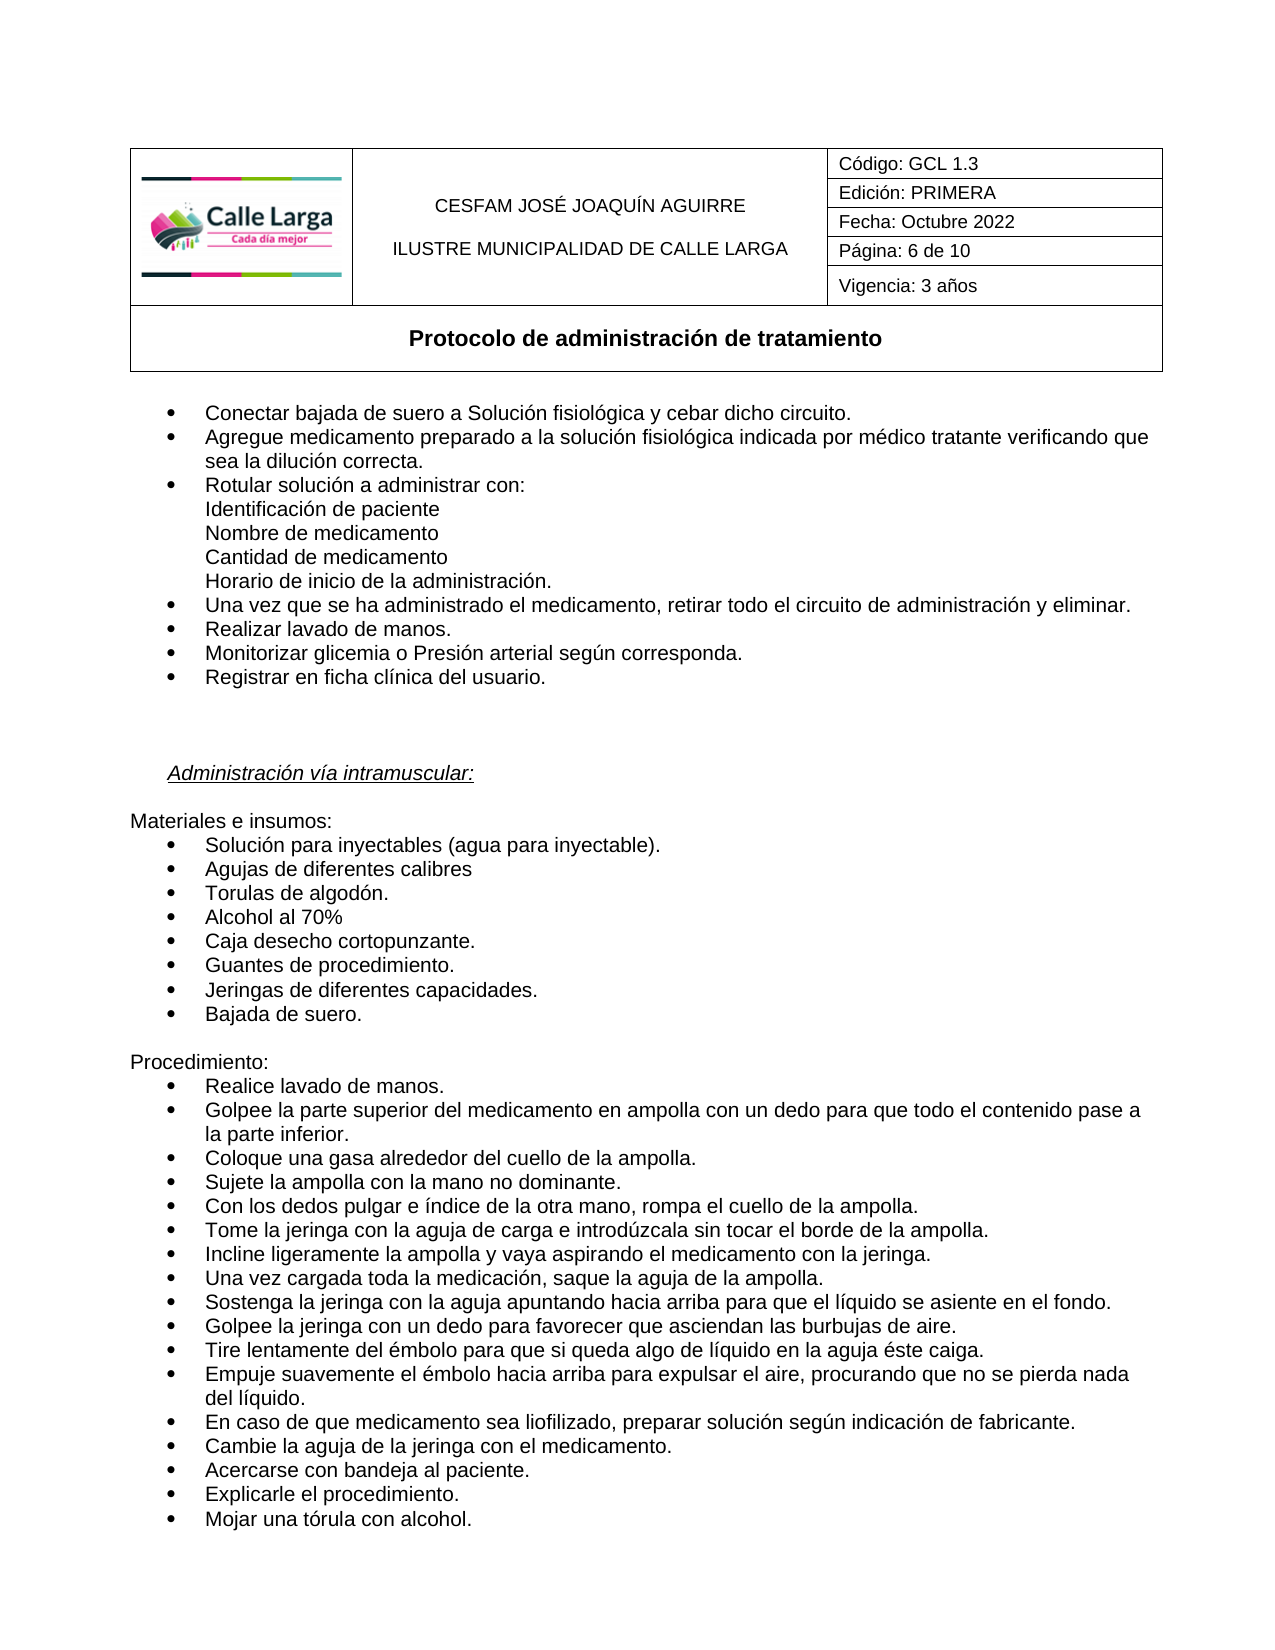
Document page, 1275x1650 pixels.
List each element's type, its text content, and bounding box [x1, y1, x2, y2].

list Caja desecho cortopunzante. [167, 929, 1157, 953]
list Monitorizar glicemia o Presión arterial según corresponda. [167, 641, 1157, 665]
list Registrar en ficha clínica del usuario. [167, 665, 1157, 689]
text Administración vía intramuscular: [167, 761, 1157, 785]
text Horario de inicio de la administración. [130, 569, 1157, 593]
list Golpee la parte superior del medicamento en ampolla con un dedo para que todo el contenido pase a la parte inferior. [167, 1097, 1157, 1146]
list Sostenga la jeringa con la aguja apuntando hacia arriba para que el líquido se asiente en el fondo. [167, 1290, 1157, 1314]
list Nombre de medicamento [205, 521, 1157, 545]
list Acercarse con bandeja al paciente. [167, 1458, 1157, 1482]
list Coloque una gasa alrededor del cuello de la ampolla. [167, 1146, 1157, 1169]
list Golpee la jeringa con un dedo para favorecer que asciendan las burbujas de aire. [167, 1314, 1157, 1338]
list Sujete la ampolla con la mano no dominante. [167, 1169, 1157, 1194]
list Alcohol al 70% [167, 905, 1157, 929]
list Una vez que se ha administrado el medicamento, retirar todo el circuito de administración y eliminar. [167, 593, 1157, 617]
list Tire lentamente del émbolo para que si queda algo de líquido en la aguja éste caiga. [167, 1338, 1157, 1362]
text Materiales e insumos: [130, 809, 1157, 833]
list Jeringas de diferentes capacidades. [167, 977, 1157, 1001]
list Torulas de algodón. [167, 881, 1157, 905]
list Agregue medicamento preparado a la solución fisiológica indicada por médico tratante verificando que sea la dilución correcta. [167, 425, 1157, 473]
picture [141, 177, 342, 277]
list Solución para inyectables (agua para inyectable). [167, 833, 1157, 857]
list Empuje suavemente el émbolo hacia arriba para expulsar el aire, procurando que no se pierda nada del líquido. [167, 1362, 1157, 1410]
list Identificación de paciente [205, 497, 1157, 521]
list Bajada de suero. [167, 1001, 1157, 1026]
list En caso de que medicamento sea liofilizado, preparar solución según indicación de fabricante. [167, 1410, 1157, 1434]
list Cambie la aguja de la jeringa con el medicamento. [167, 1434, 1157, 1458]
list Mojar una tórula con alcohol. [167, 1506, 1157, 1530]
list Incline ligeramente la ampolla y vaya aspirando el medicamento con la jeringa. [167, 1242, 1157, 1266]
list Realice lavado de manos. [167, 1073, 1157, 1097]
list Explicarle el procedimiento. [167, 1482, 1157, 1506]
list Una vez cargada toda la medicación, saque la aguja de la ampolla. [167, 1266, 1157, 1290]
text Cantidad de medicamento [130, 545, 1157, 569]
list Conectar bajada de suero a Solución fisiológica y cebar dicho circuito. [167, 401, 1157, 425]
list Con los dedos pulgar e índice de la otra mano, rompa el cuello de la ampolla. [167, 1194, 1157, 1218]
list Rotular solución a administrar con: [167, 473, 1157, 497]
text Procedimiento: [130, 1049, 1157, 1073]
list Agujas de diferentes calibres [167, 857, 1157, 881]
list Realizar lavado de manos. [167, 617, 1157, 641]
list Tome la jeringa con la aguja de carga e introdúzcala sin tocar el borde de la ampolla. [167, 1218, 1157, 1242]
list Guantes de procedimiento. [167, 953, 1157, 977]
